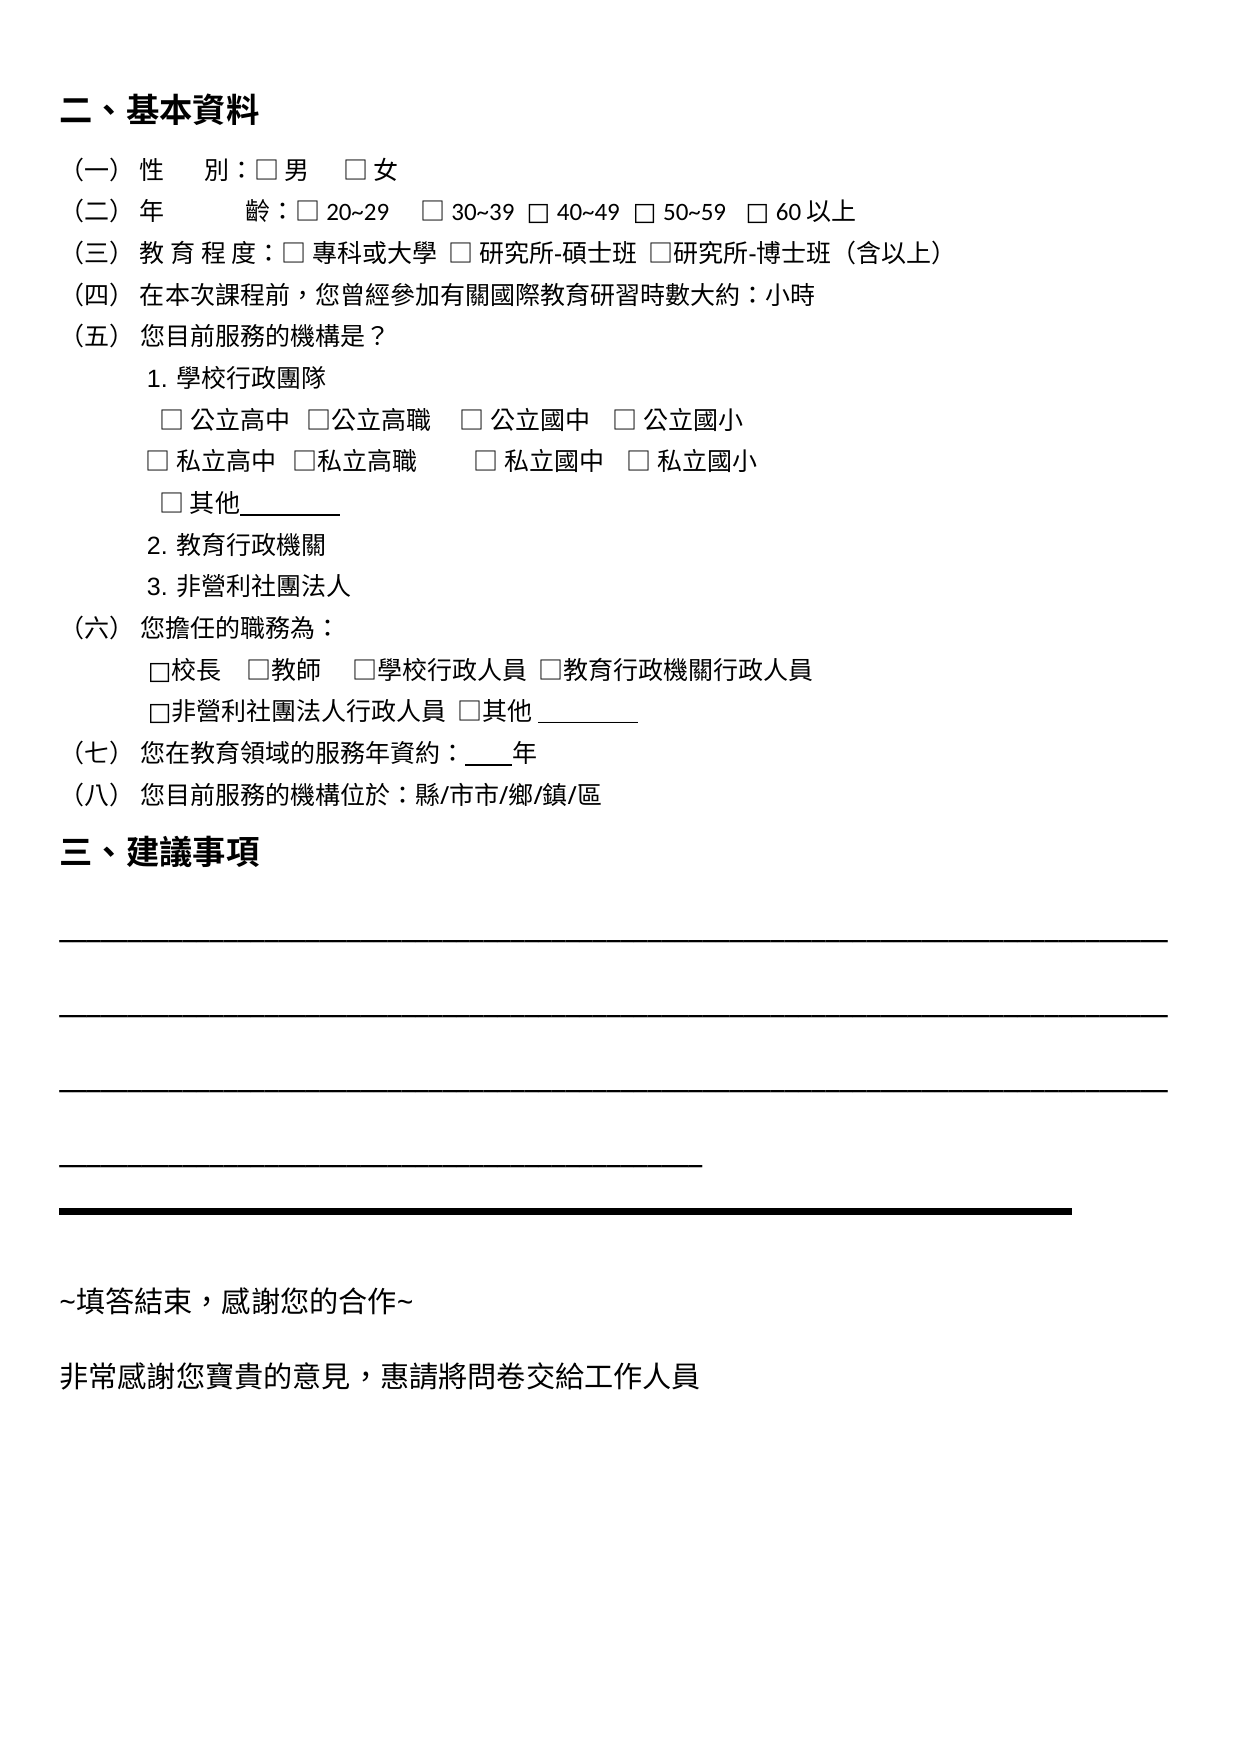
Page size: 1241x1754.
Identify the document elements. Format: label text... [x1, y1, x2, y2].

text ~填答結束，感謝您的合作~ [59, 1262, 1181, 1337]
text （六） 您擔任的職務為： [59, 604, 1181, 646]
text 非常感謝您寶貴的意見，惠請將問卷交給工作人員 [59, 1337, 1181, 1412]
list 學校行政團隊 [147, 354, 1181, 396]
text （七） 您在教育領域的服務年資約： 年 [59, 729, 1181, 771]
text （四） 在本次課程前，您曾經參加有關國際教育研習時數大約：小時 [59, 271, 1181, 312]
text 三、建議事項 [59, 812, 1181, 887]
text □ 私立高中 □私立高職 □ 私立國中 □ 私立國小 [59, 437, 1181, 479]
text □ 公立高中 □公立高職 □ 公立國中 □ 公立國小 [59, 396, 1181, 437]
text （三） 教 育 程 度：□ 專科或大學 □ 研究所-碩士班 □研究所-博士班（含以上） [59, 229, 1181, 271]
list 教育行政機關 [147, 521, 1181, 562]
text __________________________________________________________________________________________________________________________________________________________________________________________________________________________________________________________________________________________________ [59, 887, 1181, 1187]
text □非營利社團法人行政人員 □其他 ＿＿＿＿ [148, 687, 1181, 729]
text （五） 您目前服務的機構是？ [59, 312, 1181, 354]
text （八） 您目前服務的機構位於：縣/市市/鄉/鎮/區 [59, 771, 1181, 812]
text （一） 性 別：□ 男 □ 女 [59, 146, 1181, 187]
text □ 其他 [59, 479, 1181, 521]
text （二） 年 齡：□ 20~29 □ 30~39 □ 40~49 □ 50~59 □ 60以上 [59, 187, 1181, 229]
list 非營利社團法人 [147, 562, 1181, 604]
text 二、基本資料 [59, 71, 1181, 146]
text □校長 □教師 □學校行政人員 □教育行政機關行政人員 [148, 646, 1181, 687]
